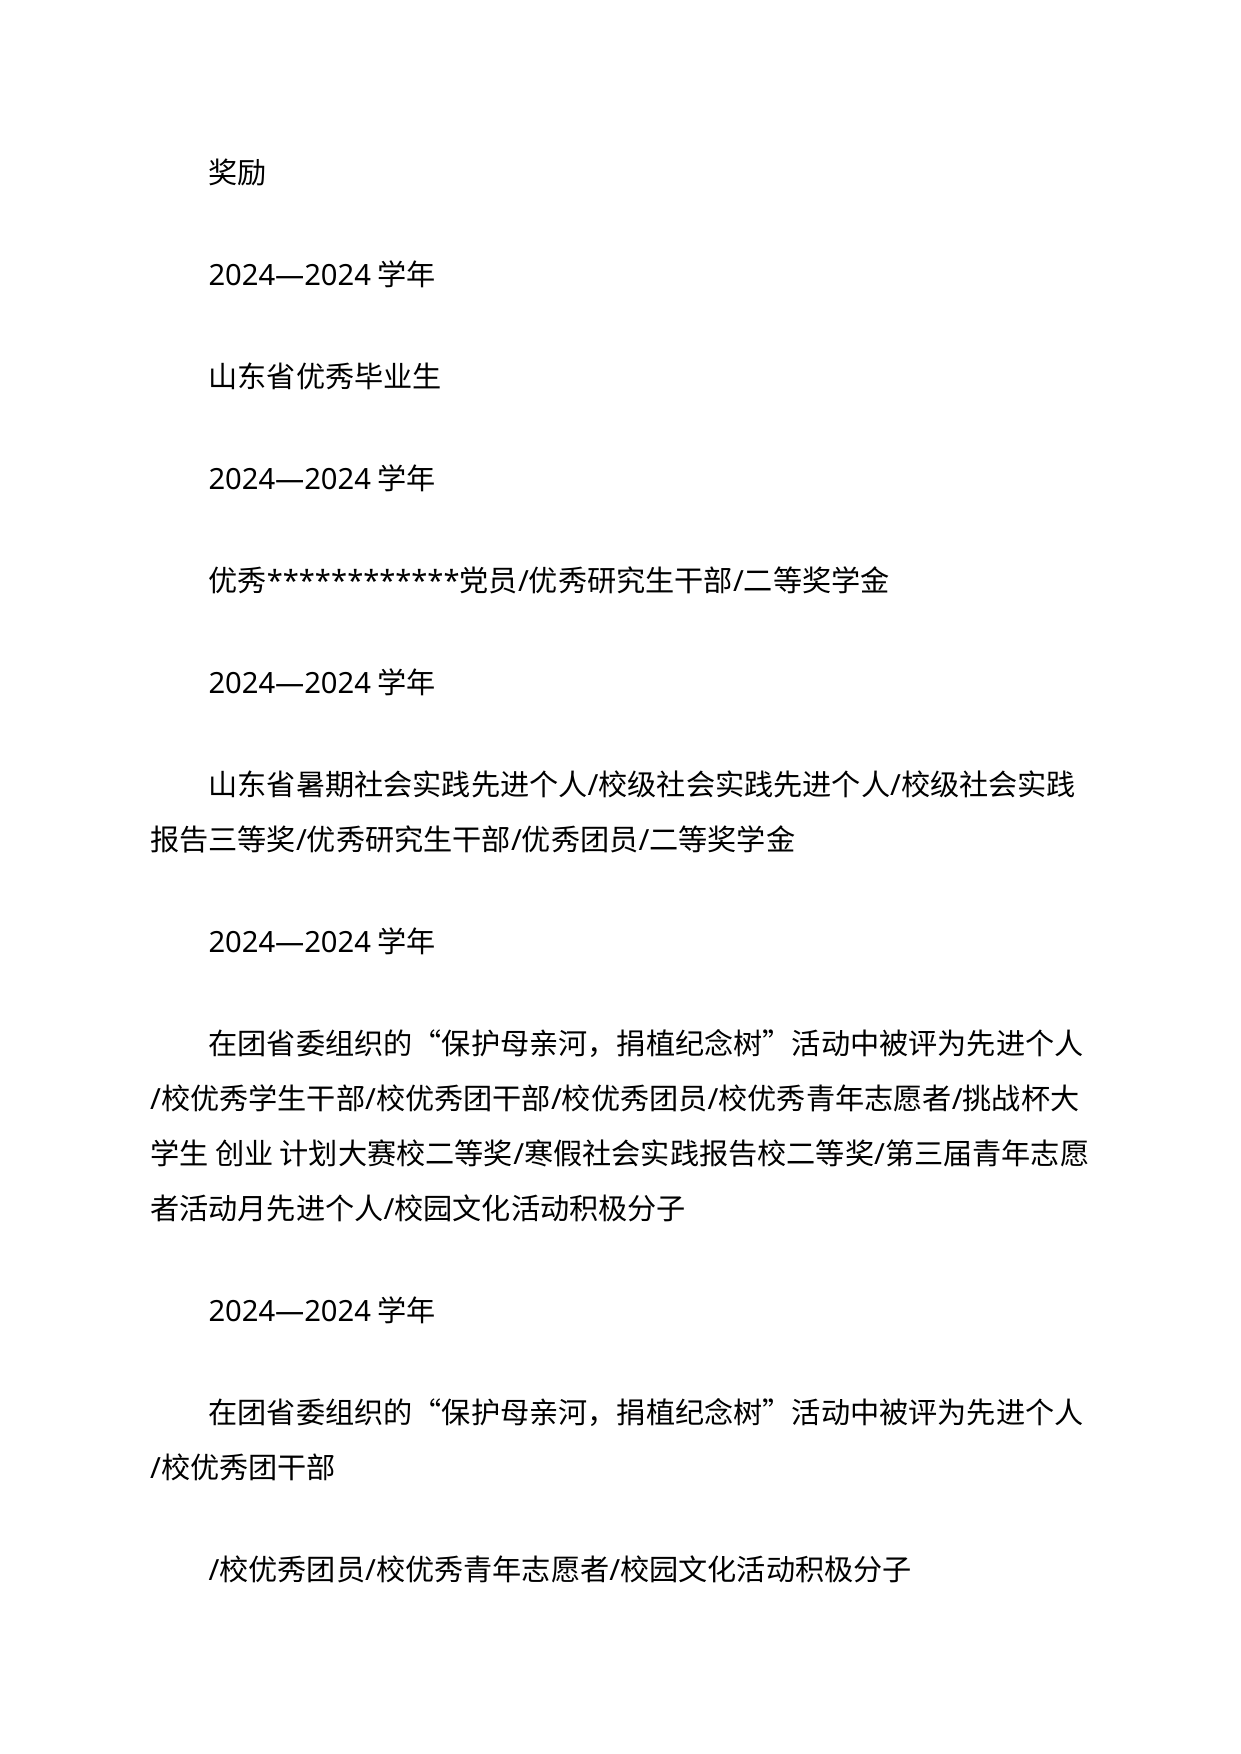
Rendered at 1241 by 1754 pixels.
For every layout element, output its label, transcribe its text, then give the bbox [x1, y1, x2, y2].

text 山东省暑期社会实践先进个人/校级社会实践先进个人/校级社会实践报告三等奖/优秀研究生干部/优秀团员/二等奖学金 [150, 761, 1090, 859]
text 2024—2024学年 [150, 456, 1090, 498]
text 在团省委组织的“保护母亲河，捐植纪念树”活动中被评为先进个人/校优秀学生干部/校优秀团干部/校优秀团员/校优秀青年志愿者/挑战杯大学生 创业 计划大赛校二等奖/寒假社会实践报告校二等奖/第三届青年志愿者活动月先进个人/校园文化活动积极分子 [150, 1020, 1090, 1228]
text 2024—2024学年 [150, 1287, 1090, 1330]
text 在团省委组织的“保护母亲河，捐植纪念树”活动中被评为先进个人/校优秀团干部 [150, 1389, 1090, 1487]
text 优秀************党员/优秀研究生干部/二等奖学金 [150, 557, 1090, 600]
text 山东省优秀毕业生 [150, 354, 1090, 396]
text /校优秀团员/校优秀青年志愿者/校园文化活动积极分子 [150, 1546, 1090, 1588]
text 2024—2024学年 [150, 659, 1090, 702]
text 奖励 [150, 150, 1090, 192]
text 2024—2024学年 [150, 252, 1090, 294]
text 2024—2024学年 [150, 918, 1090, 961]
